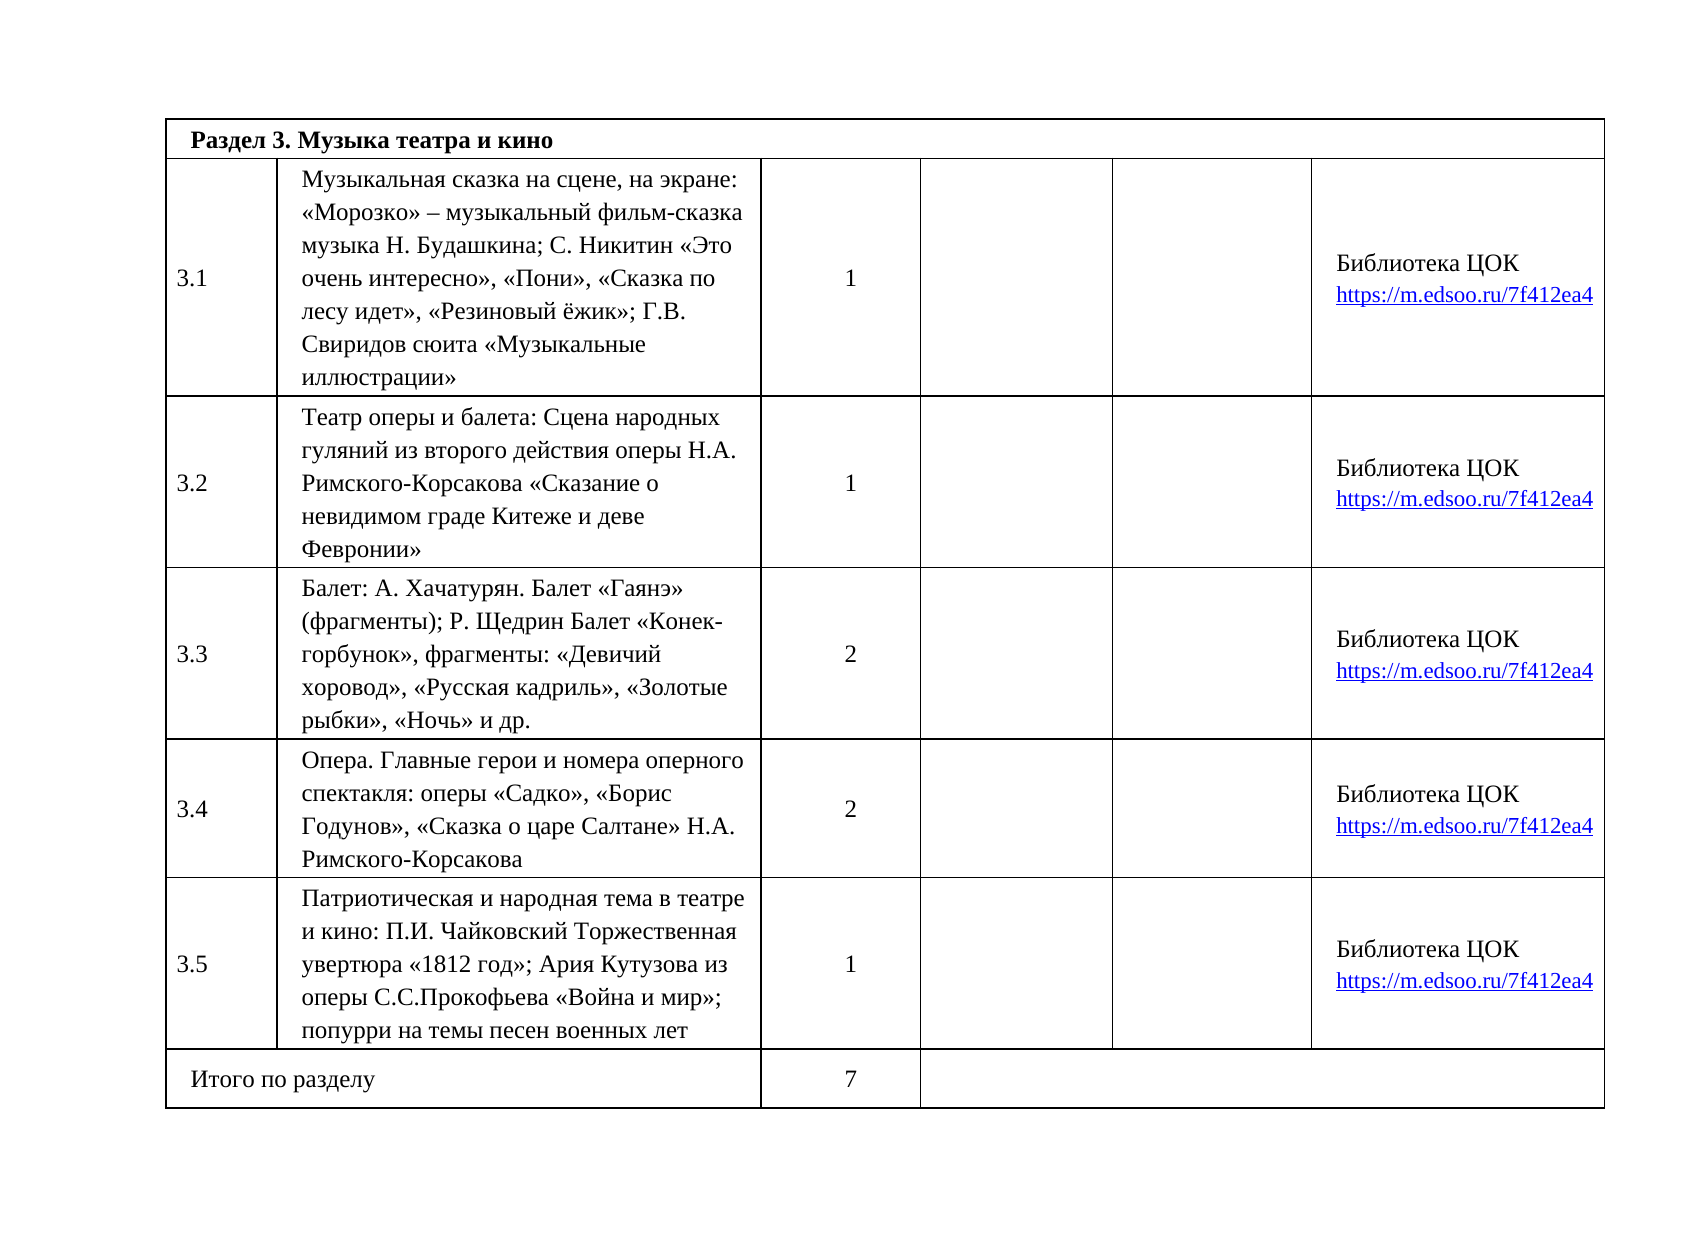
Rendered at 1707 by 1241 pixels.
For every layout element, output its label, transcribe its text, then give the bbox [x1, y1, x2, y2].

table_cell 7 [762, 1050, 920, 1107]
table_cell [1113, 878, 1311, 1048]
table_cell Библиотека ЦОК https://m.edsoo.ru/7f412ea4 [1312, 397, 1604, 566]
table_cell 1 [762, 397, 920, 566]
table_cell [1113, 740, 1311, 876]
table_cell 3.1 [167, 159, 276, 395]
table_cell [1113, 568, 1311, 738]
table_cell Патриотическая и народная тема в театре и кино: П.И. Чайковский Торжественная увертюра «1812 год»; Ария Кутузова из оперы С.С.Прокофьева «Война и мир»; попурри на темы песен военных лет [278, 878, 760, 1048]
table_cell [921, 1050, 1604, 1107]
table_cell 3.5 [167, 878, 276, 1048]
table_cell 1 [762, 878, 920, 1048]
table_cell 3.4 [167, 740, 276, 876]
table_cell Театр оперы и балета: Сцена народных гуляний из второго действия оперы Н.А. Римского-Корсакова «Сказание о невидимом граде Китеже и деве Февронии» [278, 397, 760, 566]
table_cell 3.3 [167, 568, 276, 738]
table_cell Итого по разделу [167, 1050, 760, 1107]
table_cell Балет: А. Хачатурян. Балет «Гаянэ» (фрагменты); Р. Щедрин Балет «Конек-горбунок», фрагменты: «Девичий хоровод», «Русская кадриль», «Золотые рыбки», «Ночь» и др. [278, 568, 760, 738]
table_cell [921, 878, 1112, 1048]
table_cell 2 [762, 740, 920, 876]
table_cell [921, 397, 1112, 566]
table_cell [1312, 159, 1604, 395]
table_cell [1312, 878, 1604, 1048]
table_cell [921, 740, 1112, 876]
table_cell 3.2 [167, 397, 276, 566]
table_cell Опера. Главные герои и номера оперного спектакля: оперы «Садко», «Борис Годунов», «Сказка о царе Салтане» Н.А. Римского-Корсакова [278, 740, 760, 876]
table_cell [1113, 397, 1311, 566]
table_cell [921, 568, 1112, 738]
table_cell Библиотека ЦОК https://m.edsoo.ru/7f412ea4 [1312, 740, 1604, 876]
table_cell 2 [762, 568, 920, 738]
table_cell Библиотека ЦОК https://m.edsoo.ru/7f412ea4 [1312, 568, 1604, 738]
table_cell Раздел 3. Музыка театра и кино [167, 120, 1604, 157]
table_cell 1 [762, 159, 920, 395]
table_cell Музыкальная сказка на сцене, на экране: «Морозко» – музыкальный фильм-сказка музыка Н. Будашкина; С. Никитин «Это очень интересно», «Пони», «Сказка по лесу идет», «Резиновый ёжик»; Г.В. Свиридов сюита «Музыкальные иллюстрации» [278, 159, 760, 395]
table_cell [921, 159, 1112, 395]
table_cell [1113, 159, 1311, 395]
